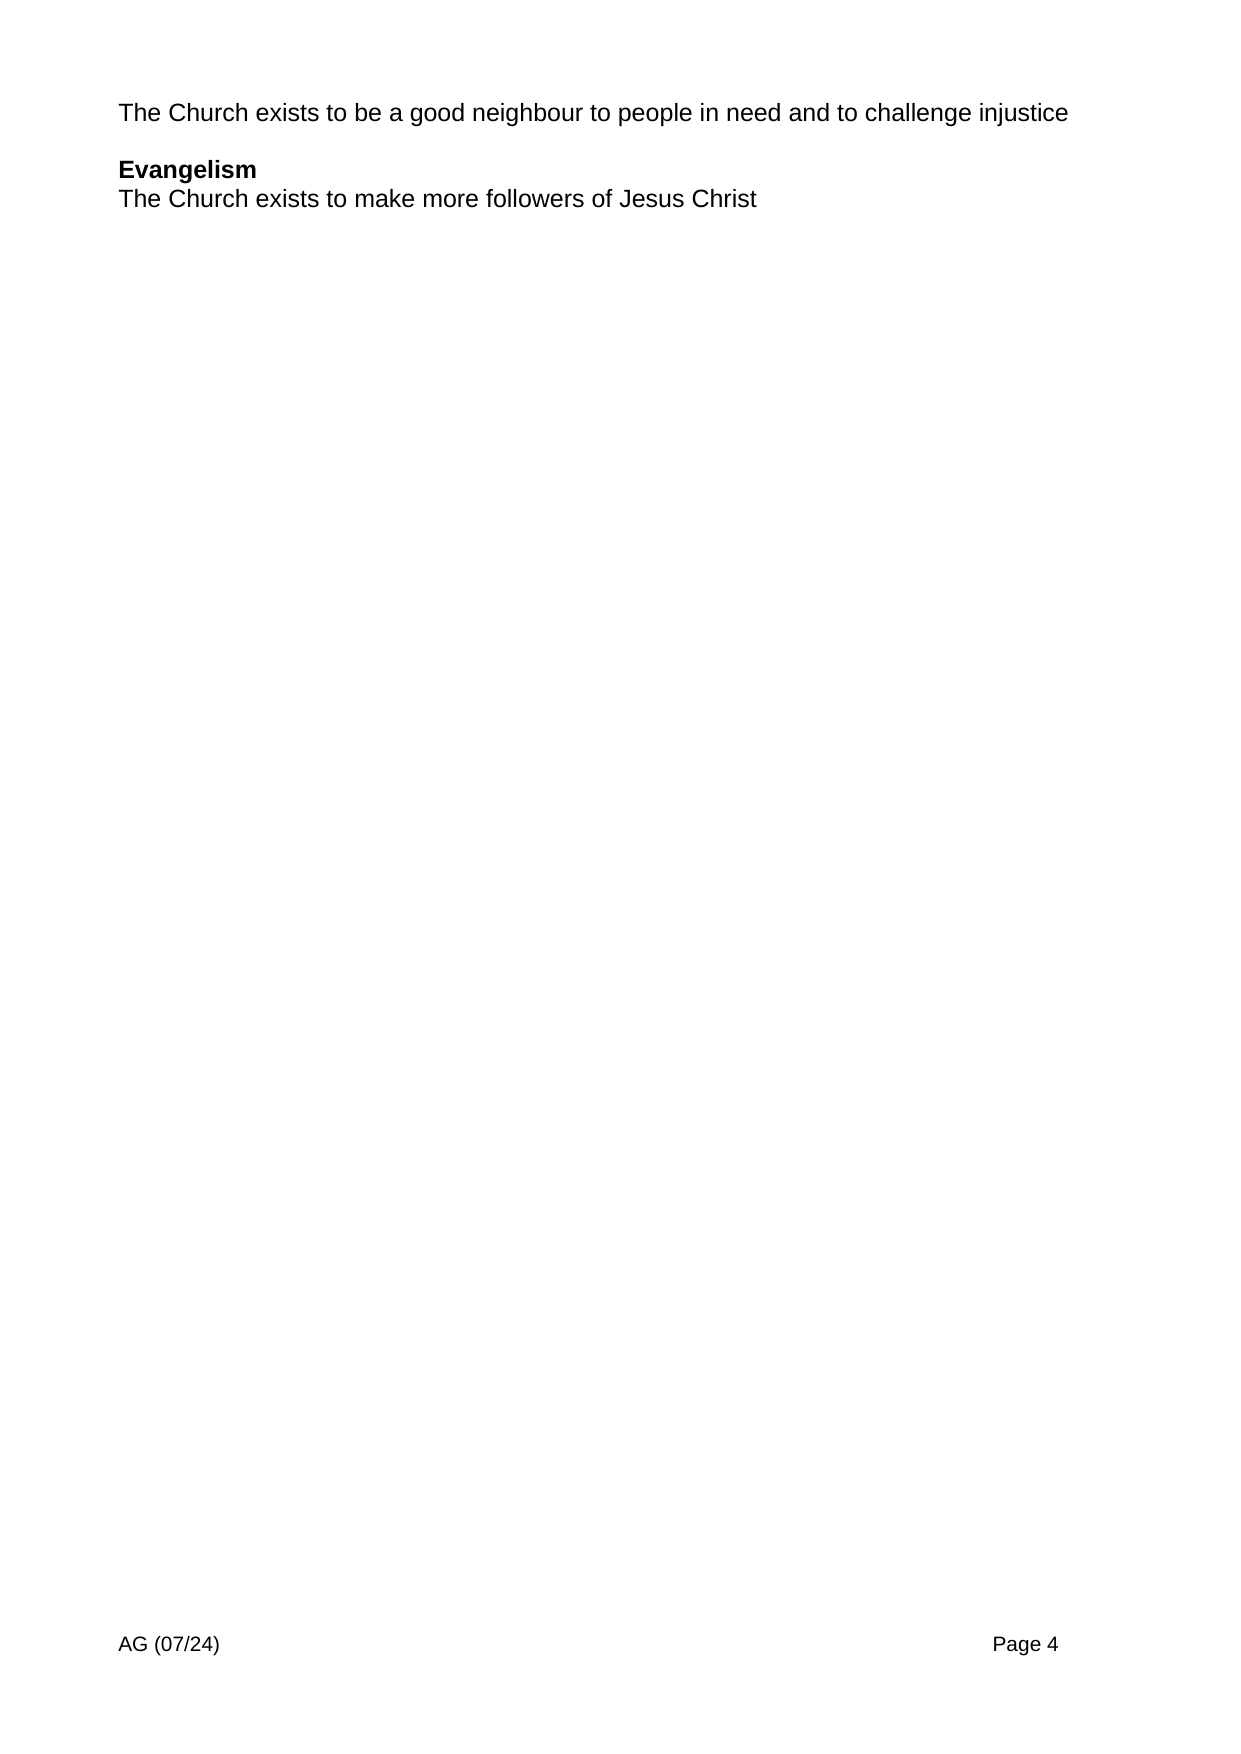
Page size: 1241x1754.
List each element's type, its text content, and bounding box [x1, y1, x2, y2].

text The Church exists to be a good neighbour to people in need and to challenge injustice [118, 98, 1152, 127]
text The Church exists to make more followers of Jesus Christ [118, 184, 1152, 213]
text Evangelism [118, 155, 1152, 184]
